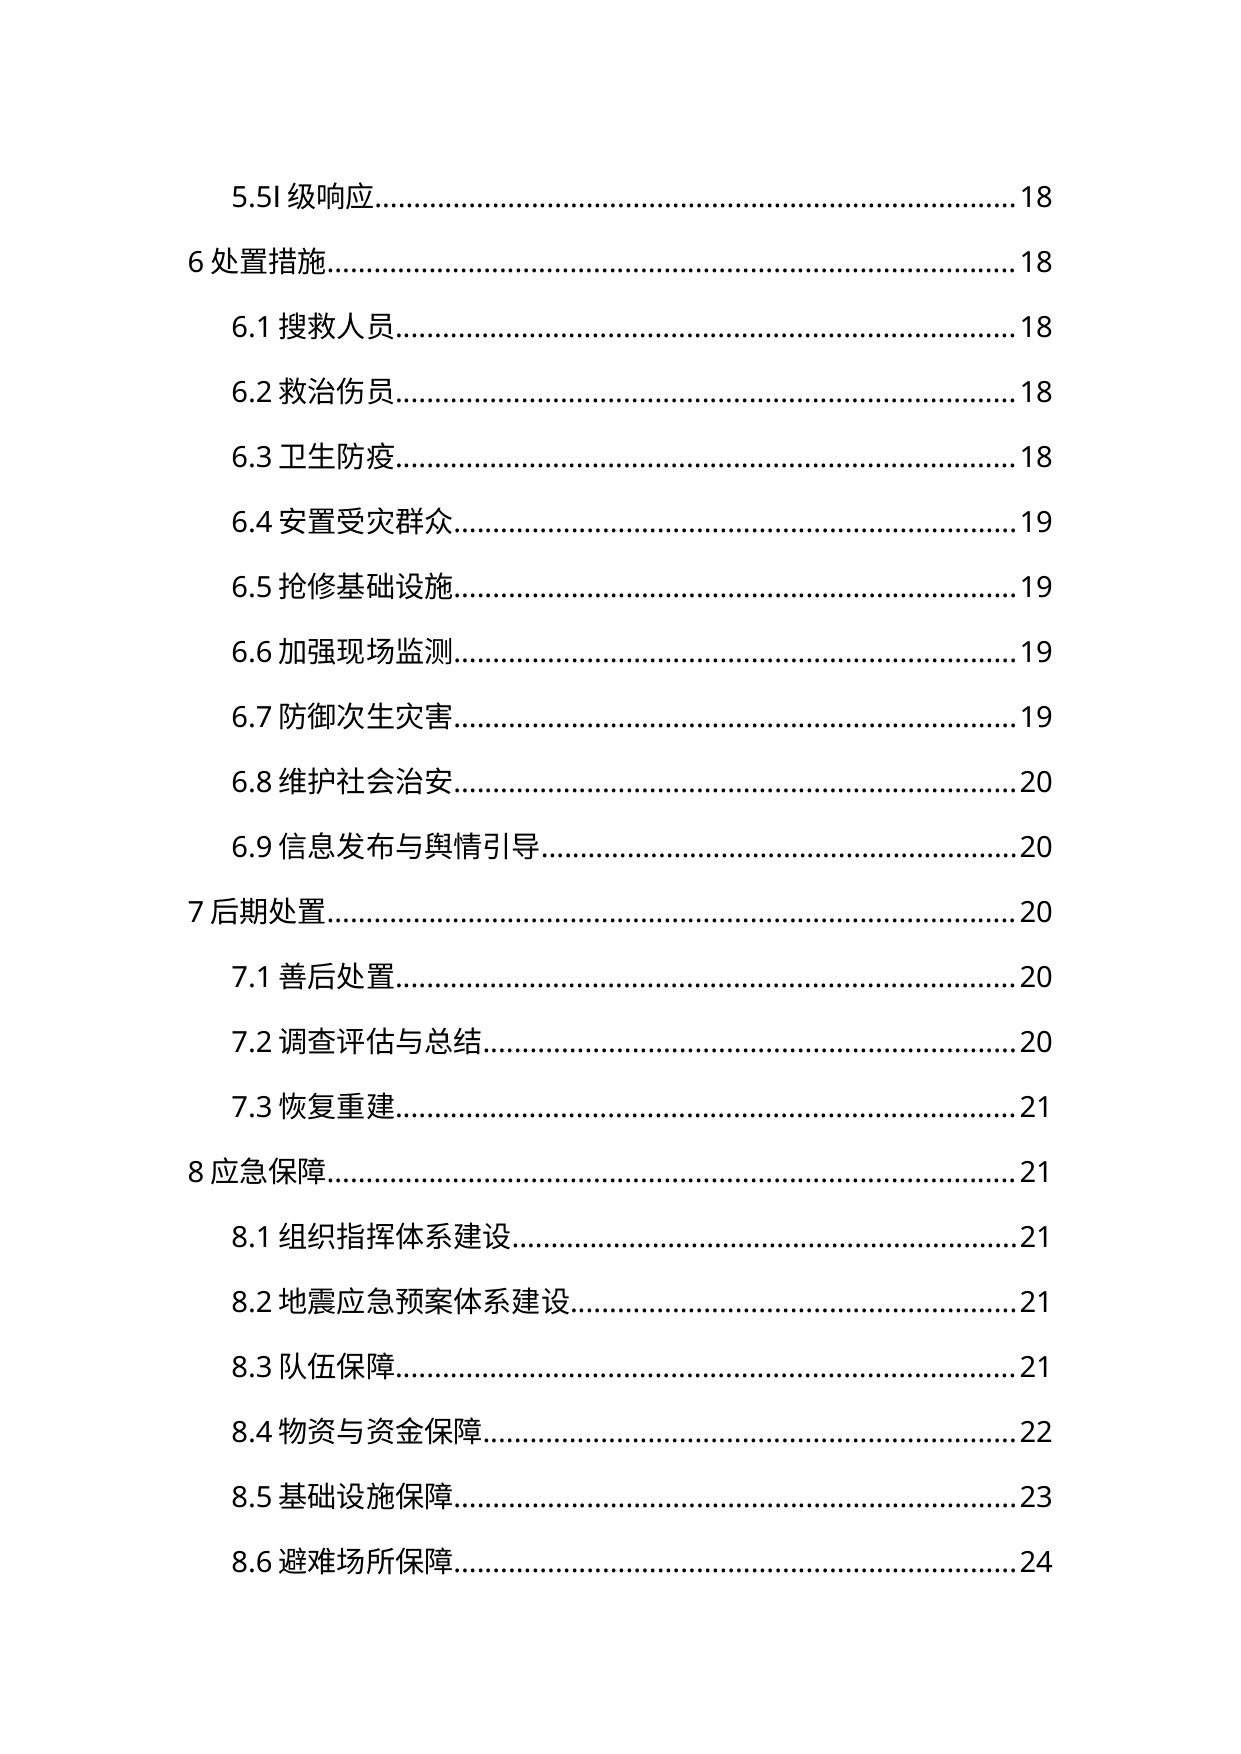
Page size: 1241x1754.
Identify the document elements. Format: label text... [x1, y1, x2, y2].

text 7.3恢复重建 21 [231, 1072, 1053, 1137]
text 6.5抢修基础设施 19 [231, 552, 1053, 617]
text 7.1善后处置 20 [231, 942, 1053, 1007]
text 6.3卫生防疫 18 [231, 422, 1053, 487]
text 6.6加强现场监测 19 [231, 617, 1053, 682]
text 8应急保障 21 [187, 1137, 1053, 1202]
text 6.8维护社会治安 20 [231, 747, 1053, 812]
text 6处置措施 18 [187, 227, 1053, 292]
text 8.6避难场所保障 24 [231, 1527, 1053, 1592]
text 8.4物资与资金保障 22 [231, 1397, 1053, 1462]
text 8.2地震应急预案体系建设 21 [231, 1267, 1053, 1332]
text 6.1搜救人员 18 [231, 292, 1053, 357]
text 7后期处置 20 [187, 877, 1053, 942]
text 5.5Ⅰ级响应 18 [231, 162, 1053, 227]
text 8.3队伍保障 21 [231, 1332, 1053, 1397]
text 8.1组织指挥体系建设 21 [231, 1202, 1053, 1267]
text 6.2救治伤员 18 [231, 357, 1053, 422]
text 8.5基础设施保障 23 [231, 1462, 1053, 1527]
text 7.2调查评估与总结 20 [231, 1007, 1053, 1072]
text 6.7防御次生灾害 19 [231, 682, 1053, 747]
text 6.9信息发布与舆情引导 20 [231, 812, 1053, 877]
text 6.4安置受灾群众 19 [231, 487, 1053, 552]
